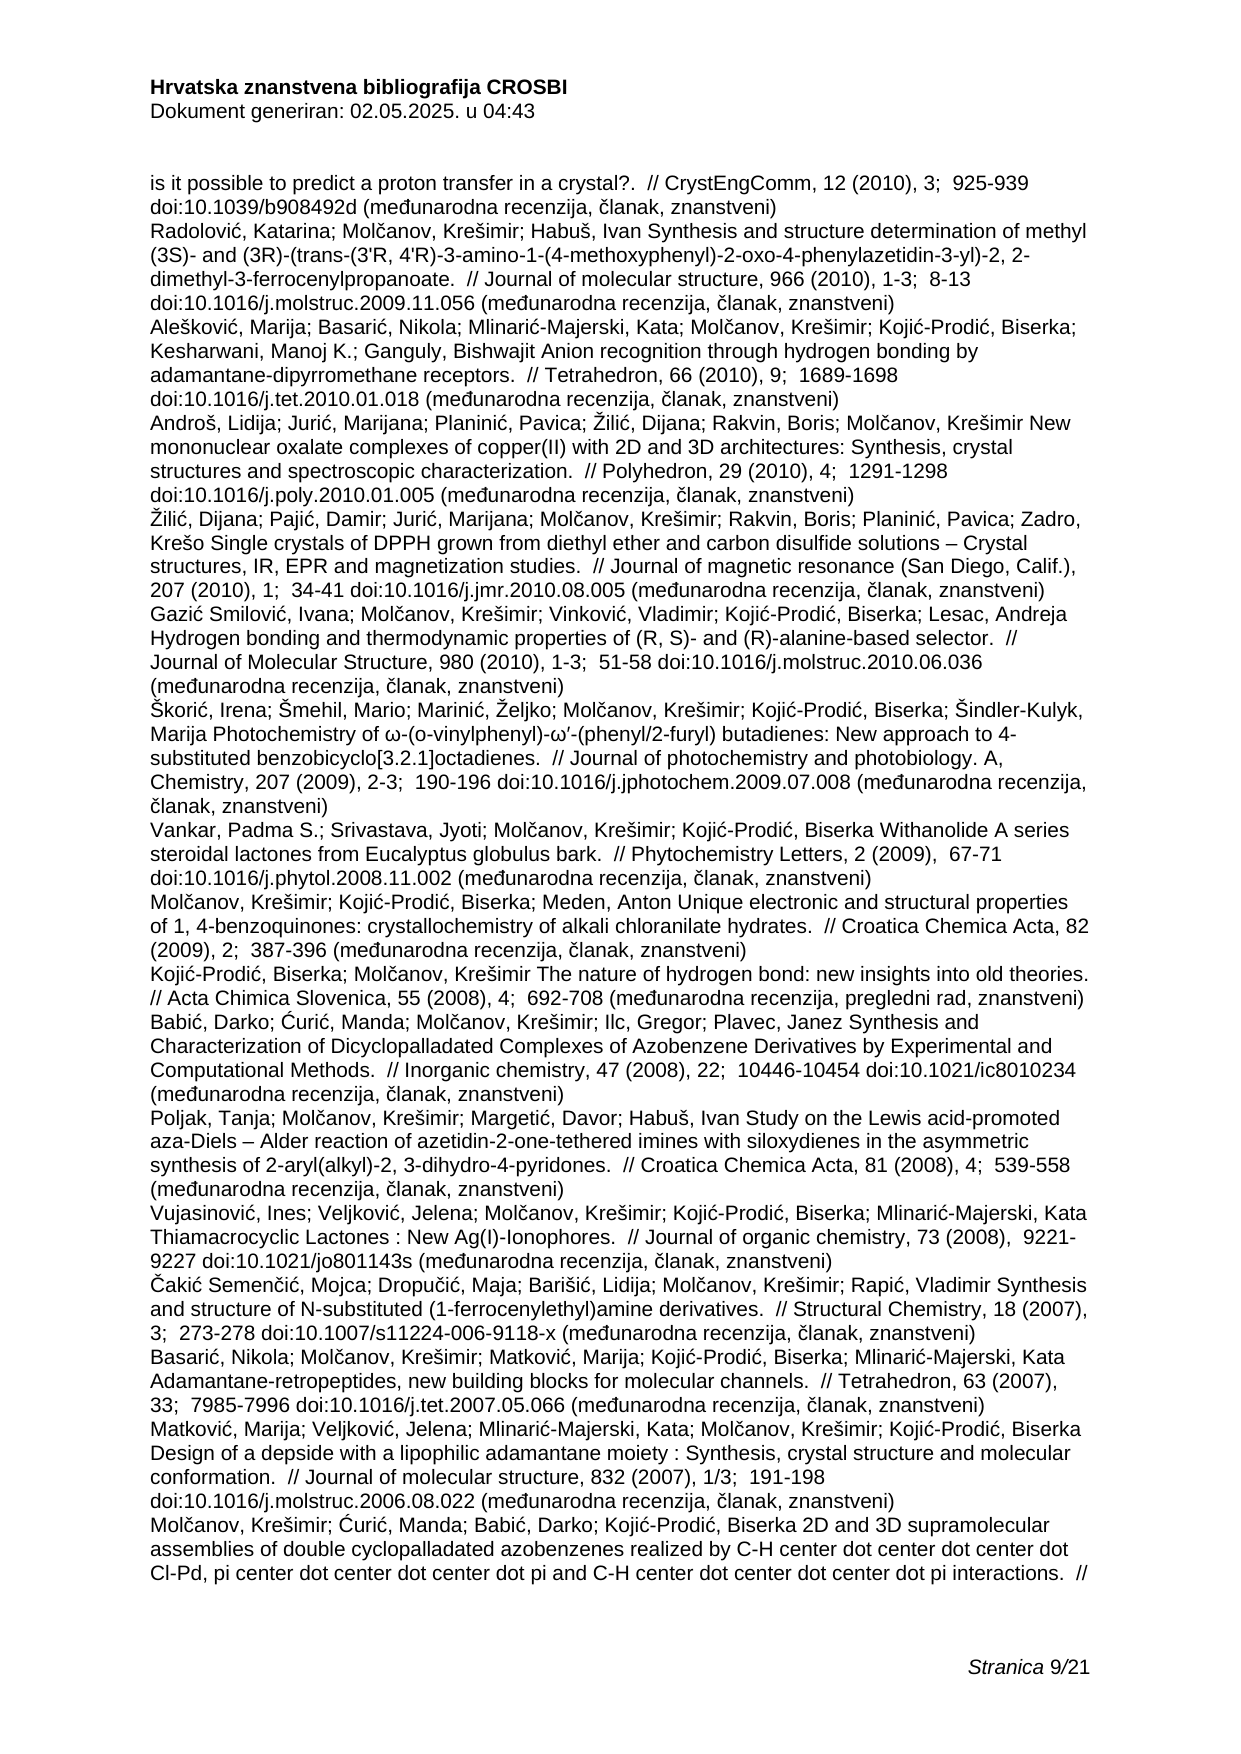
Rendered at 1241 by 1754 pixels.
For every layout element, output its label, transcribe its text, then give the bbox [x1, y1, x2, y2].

text Molčanov, Krešimir; Kojić-Prodić, Biserka; Meden, Anton [150, 890, 1090, 962]
text Matković, Marija; Veljković, Jelena; Mlinarić-Majerski, Kata; Molčanov, Krešimir; Kojić-Prodić, Biserka [150, 1417, 1090, 1513]
text Kojić-Prodić, Biserka; Molčanov, Krešimir [150, 962, 1090, 1009]
text Basarić, Nikola; Molčanov, Krešimir; Matković, Marija; Kojić-Prodić, Biserka; Mlinarić-Majerski, Kata [150, 1345, 1090, 1417]
text Radolović, Katarina; Molčanov, Krešimir; Habuš, Ivan [150, 219, 1090, 315]
text Žilić, Dijana; Pajić, Damir; Jurić, Marijana; Molčanov, Krešimir; Rakvin, Boris; Planinić, Pavica; Zadro, Krešo [150, 506, 1090, 602]
text Čakić Semenčić, Mojca; Dropučić, Maja; Barišić, Lidija; Molčanov, Krešimir; Rapić, Vladimir [150, 1273, 1090, 1345]
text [150, 171, 1090, 219]
text Škorić, Irena; Šmehil, Mario; Marinić, Željko; Molčanov, Krešimir; Kojić-Prodić, Biserka; Šindler-Kulyk, Marija [150, 698, 1090, 818]
text Alešković, Marija; Basarić, Nikola; Mlinarić-Majerski, Kata; Molčanov, Krešimir; Kojić-Prodić, Biserka; Kesharwani, Manoj K.; Ganguly, Bishwajit [150, 315, 1090, 411]
text Vujasinović, Ines; Veljković, Jelena; Molčanov, Krešimir; Kojić-Prodić, Biserka; Mlinarić-Majerski, Kata [150, 1201, 1090, 1273]
text Babić, Darko; Ćurić, Manda; Molčanov, Krešimir; Ilc, Gregor; Plavec, Janez [150, 1009, 1090, 1105]
text Gazić Smilović, Ivana; Molčanov, Krešimir; Vinković, Vladimir; Kojić-Prodić, Biserka; Lesac, Andreja [150, 602, 1090, 698]
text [150, 1513, 1090, 1584]
text Androš, Lidija; Jurić, Marijana; Planinić, Pavica; Žilić, Dijana; Rakvin, Boris; Molčanov, Krešimir [150, 411, 1090, 506]
text Vankar, Padma S.; Srivastava, Jyoti; Molčanov, Krešimir; Kojić-Prodić, Biserka [150, 818, 1090, 890]
text Poljak, Tanja; Molčanov, Krešimir; Margetić, Davor; Habuš, Ivan [150, 1105, 1090, 1201]
